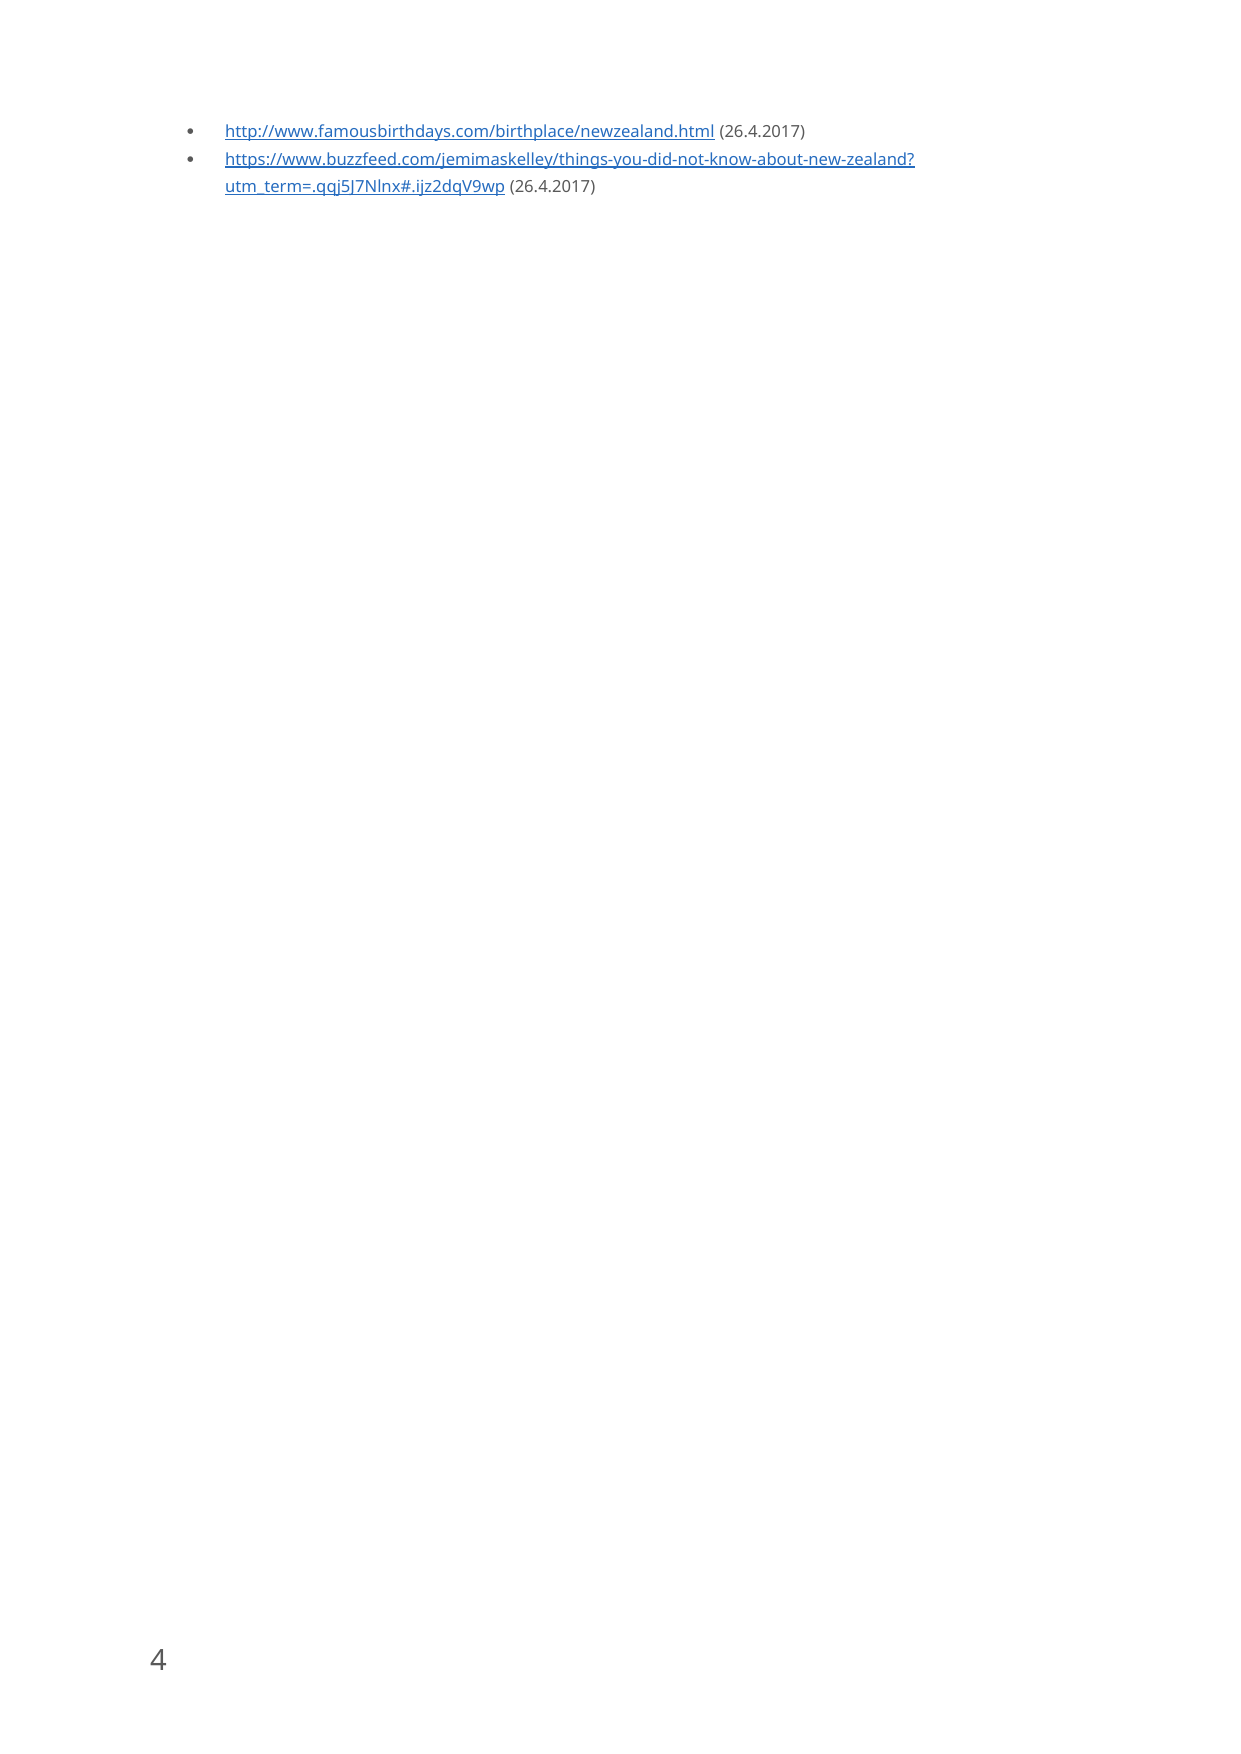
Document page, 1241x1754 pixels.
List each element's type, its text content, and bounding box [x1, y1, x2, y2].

list http://www.famousbirthdays.com/birthplace/newzealand.html (26.4.2017) [187, 120, 1090, 143]
list https://www.buzzfeed.com/jemimaskelley/things-you-did-not-know-about-new-zealand?utm_term=.qqj5J7Nlnx#.ijz2dqV9wp (26.4.2017) [187, 147, 1090, 197]
